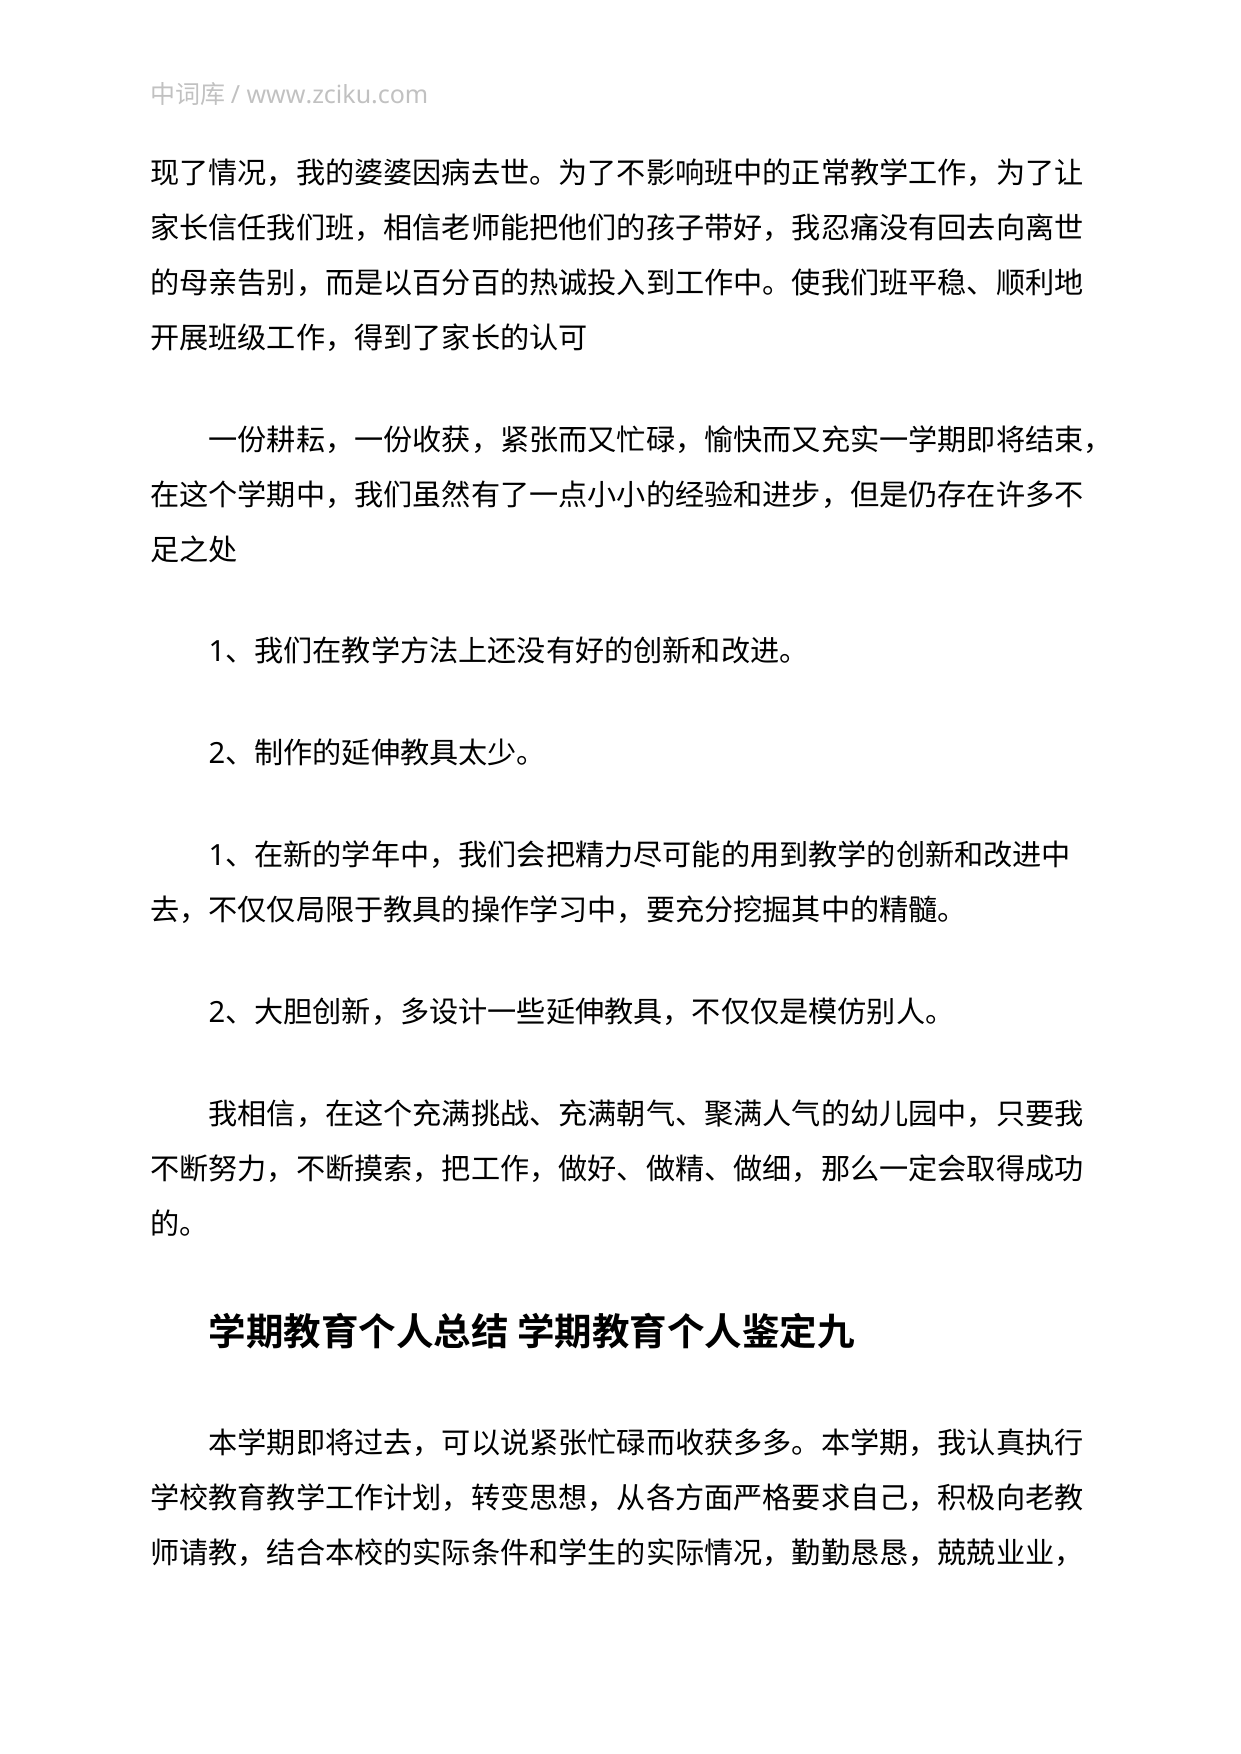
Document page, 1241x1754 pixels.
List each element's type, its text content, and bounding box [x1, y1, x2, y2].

text 2、制作的延伸教具太少。 [150, 730, 1090, 772]
text 学期教育个人总结 学期教育个人鉴定九 [150, 1302, 1090, 1357]
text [150, 150, 1090, 357]
text 2、大胆创新，多设计一些延伸教具，不仅仅是模仿别人。 [150, 989, 1090, 1031]
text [150, 1420, 1090, 1572]
text 1、我们在教学方法上还没有好的创新和改进。 [150, 628, 1090, 670]
text 我相信，在这个充满挑战、充满朝气、聚满人气的幼儿园中，只要我不断努力，不断摸索，把工作，做好、做精、做细，那么一定会取得成功的。 [150, 1091, 1090, 1243]
text 一份耕耘，一份收获，紧张而又忙碌，愉快而又充实一学期即将结束，在这个学期中，我们虽然有了一点小小的经验和进步，但是仍存在许多不足之处 [150, 416, 1090, 568]
text 1、在新的学年中，我们会把精力尽可能的用到教学的创新和改进中去，不仅仅局限于教具的操作学习中，要充分挖掘其中的精髓。 [150, 832, 1090, 929]
